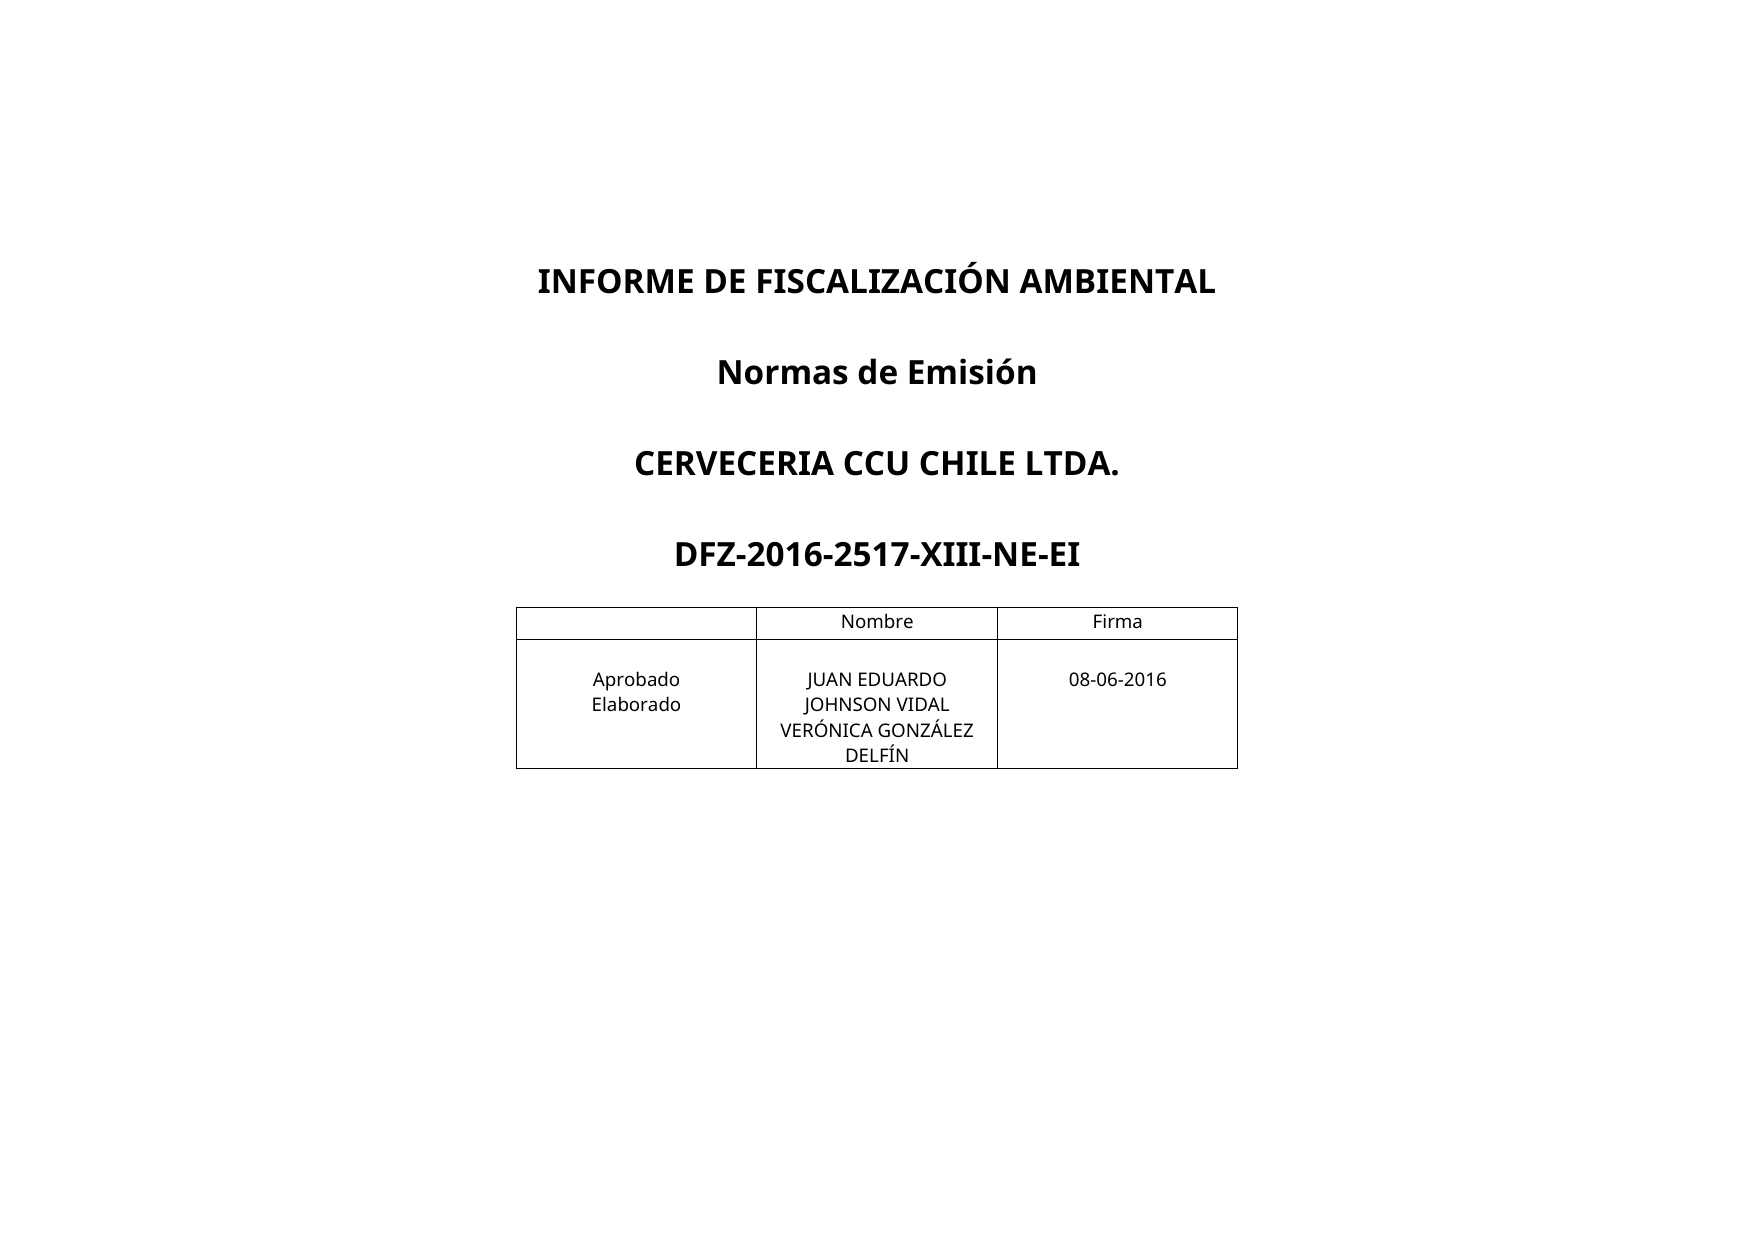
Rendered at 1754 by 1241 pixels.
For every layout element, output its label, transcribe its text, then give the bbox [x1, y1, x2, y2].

table_cell Aprobado Elaborado [517, 640, 756, 768]
table_header Nombre [757, 608, 997, 639]
table_cell 08-06-2016 [998, 640, 1237, 768]
text CERVECERIA CCU CHILE LTDA. [150, 394, 1604, 485]
text DFZ-2016-2517-XIII-NE-EI [150, 485, 1604, 576]
text Normas de Emisión [150, 303, 1604, 394]
table_cell JUAN EDUARDO JOHNSON VIDAL VERÓNICA GONZÁLEZ DELFÍN [757, 640, 997, 768]
text INFORME DE FISCALIZACIÓN AMBIENTAL [150, 212, 1604, 303]
table_header [517, 608, 756, 639]
table_header Firma [998, 608, 1237, 639]
